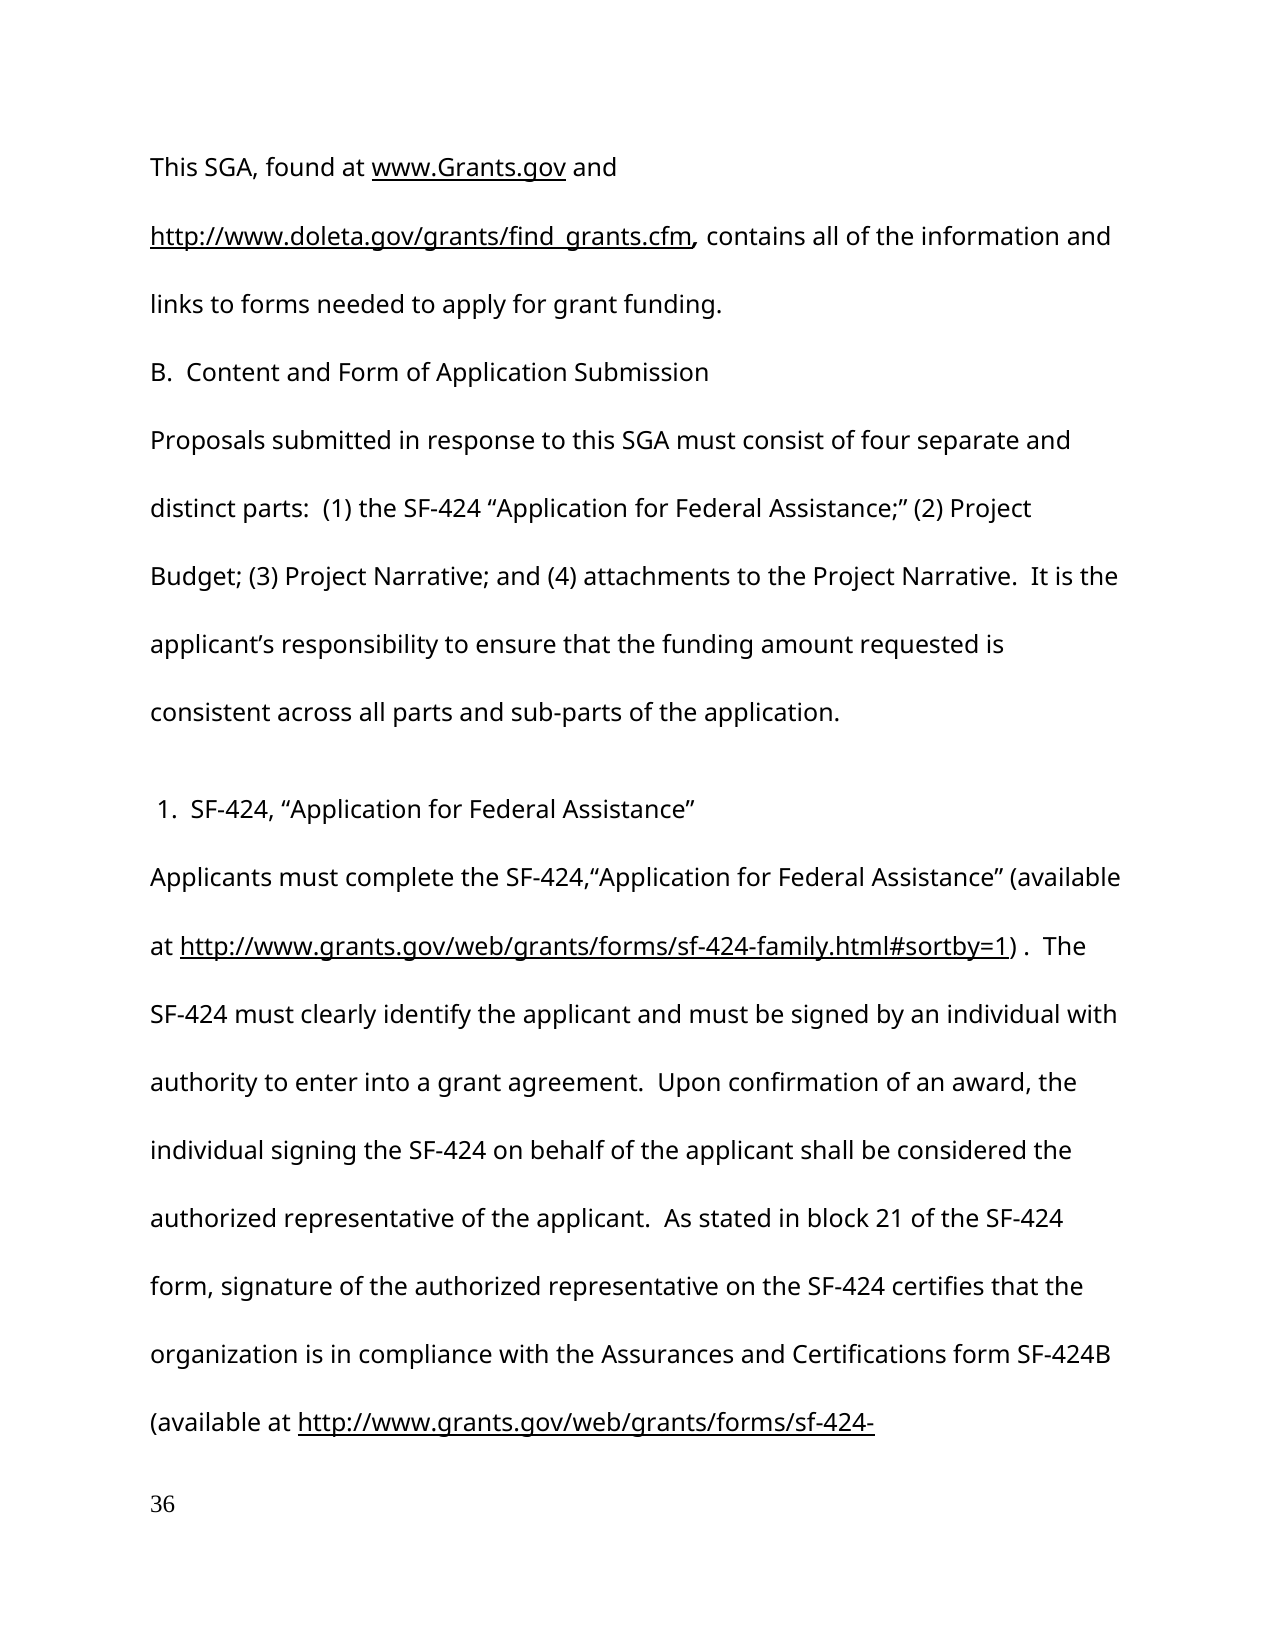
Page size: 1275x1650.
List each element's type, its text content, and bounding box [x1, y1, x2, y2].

text B. Content and Form of Application Submission [150, 354, 1125, 388]
text 1. SF-424, “Application for Federal Assistance” [150, 792, 1125, 826]
text This SGA, found at www.Grants.gov and http://www.doleta.gov/grants/find_grants.cfm, contains all of the information and links to forms needed to apply for grant funding. [150, 150, 1125, 320]
subtitle Proposals submitted in response to this SGA must consist of four separate and distinct parts: (1) the SF-424 “Application for Federal Assistance;” (2) Project Budget; (3) Project Narrative; and (4) attachments to the Project Narrative. It is the applicant’s responsibility to ensure that the funding amount requested is consistent across all parts and sub-parts of the application. [150, 422, 1125, 729]
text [150, 860, 1125, 1439]
